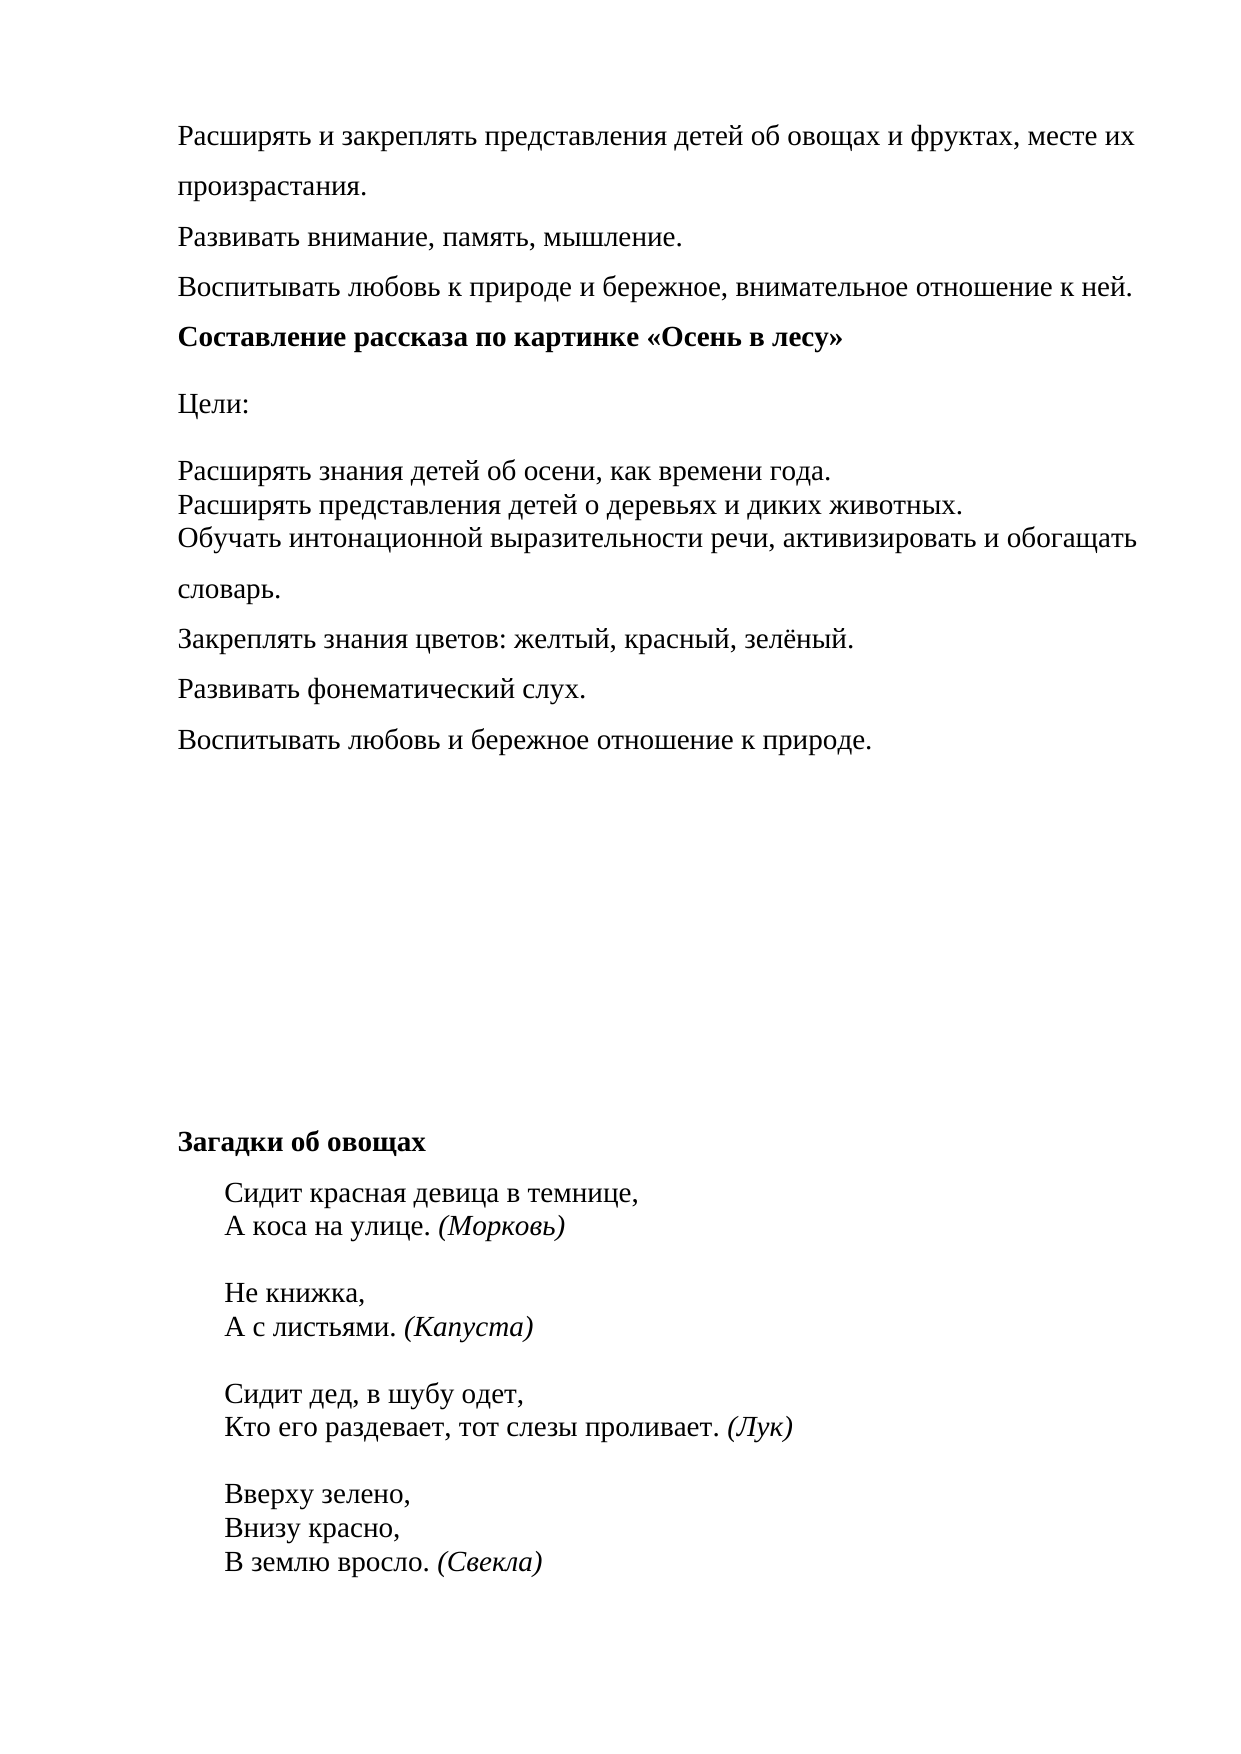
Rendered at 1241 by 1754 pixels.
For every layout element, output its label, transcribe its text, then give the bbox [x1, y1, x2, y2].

text Внизу красно, [177, 1510, 1152, 1544]
text Загадки об овощах [177, 1124, 1152, 1158]
text Не книжка, [177, 1275, 1152, 1309]
text Цели: [177, 386, 1152, 420]
text Воспитывать любовь к природе и бережное, внимательное отношение к ней. [177, 269, 1152, 303]
text Расширять представления детей о деревьях и диких животных. [177, 487, 1152, 521]
text А коса на улице. (Морковь) [177, 1208, 1152, 1242]
text Расширять знания детей об осени, как времени года. [177, 453, 1152, 487]
text Расширять и закреплять представления детей об овощах и фруктах, месте их произрастания. [177, 118, 1152, 202]
text Составление рассказа по картинке «Осень в лесу» [177, 319, 1152, 353]
text В землю вросло. (Свекла) [177, 1544, 1152, 1577]
text Сидит дед, в шубу одет, [177, 1376, 1152, 1409]
text Развивать фонематический слух. [177, 672, 1152, 705]
text Воспитывать любовь и бережное отношение к природе. [177, 722, 1152, 755]
text А с листьями. (Капуста) [177, 1309, 1152, 1342]
text Закреплять знания цветов: желтый, красный, зелёный. [177, 621, 1152, 655]
text Кто его раздевает, тот слезы проливает. (Лук) [177, 1409, 1152, 1443]
text Вверху зелено, [177, 1477, 1152, 1510]
text Сидит красная девица в темнице, [177, 1175, 1152, 1208]
text Обучать интонационной выразительности речи, активизировать и обогащать словарь. [177, 521, 1152, 604]
text Развивать внимание, память, мышление. [177, 219, 1152, 252]
